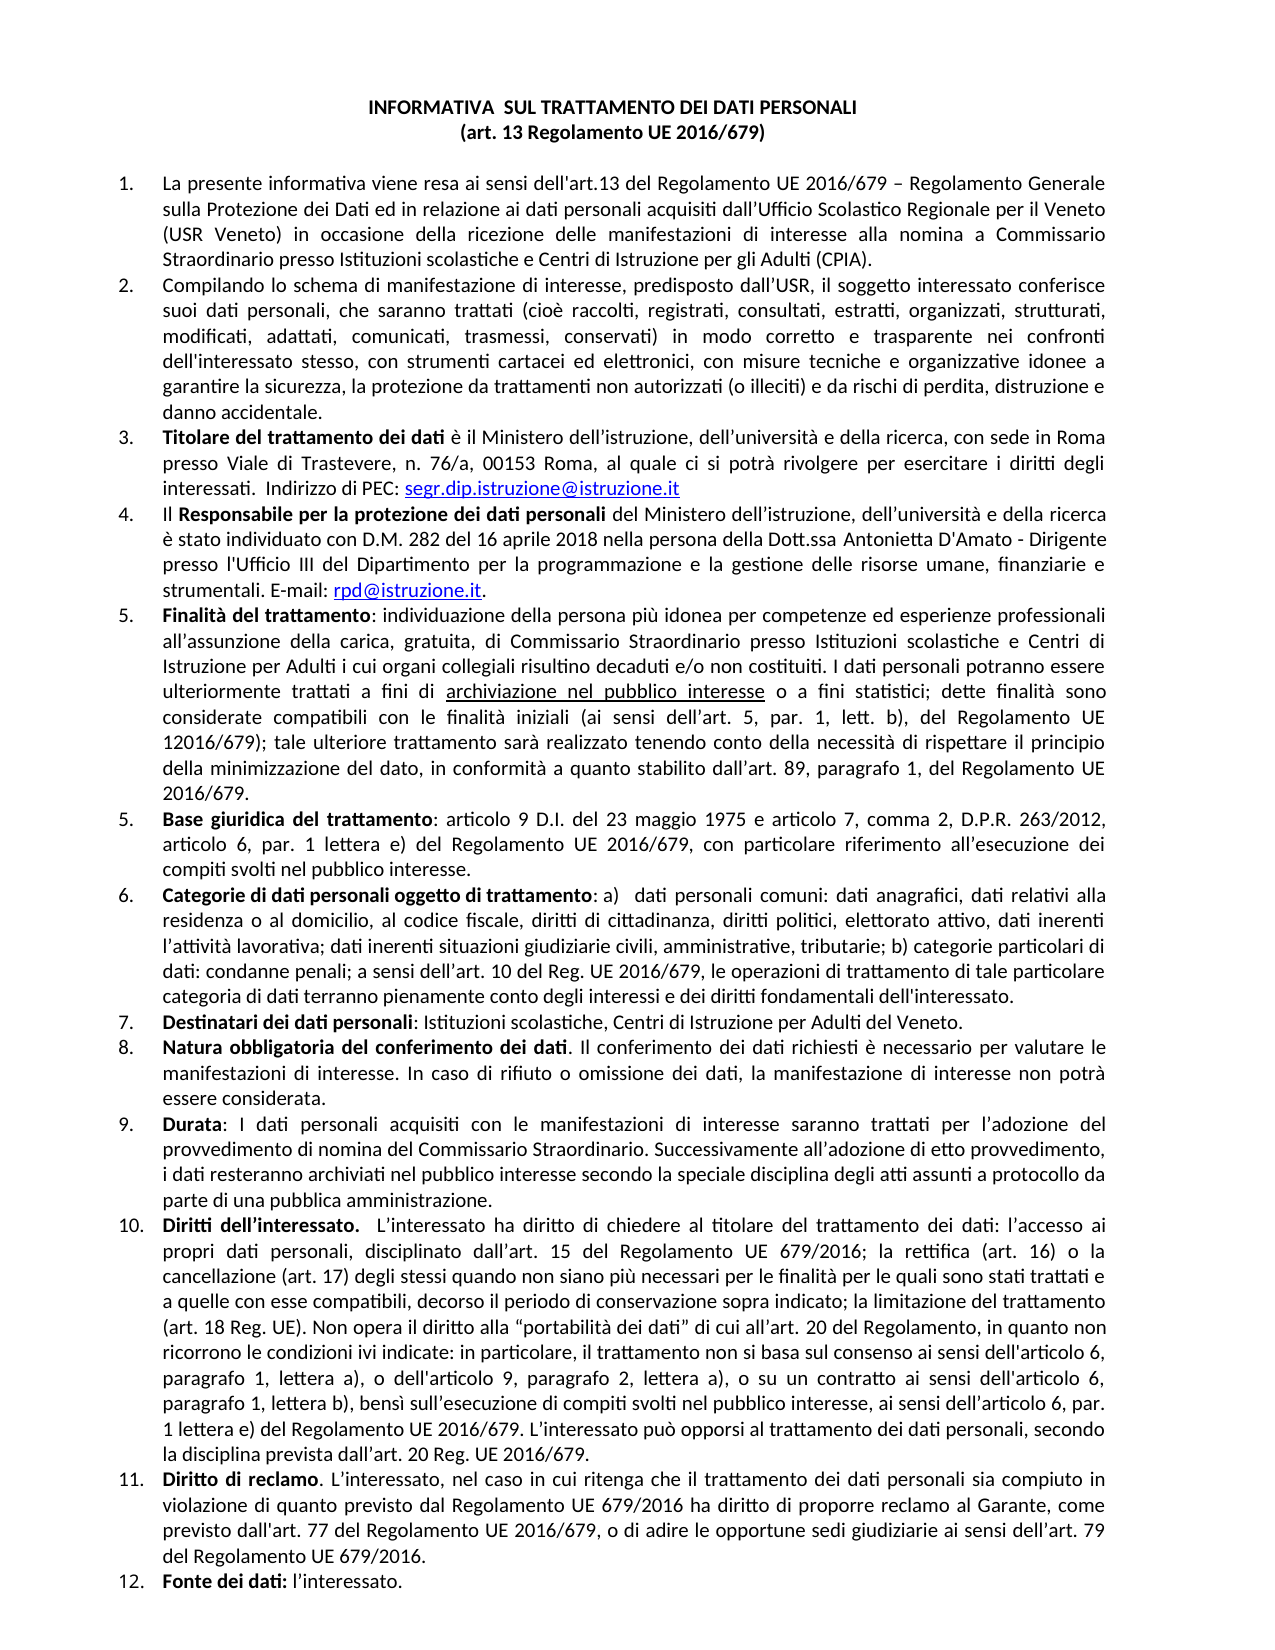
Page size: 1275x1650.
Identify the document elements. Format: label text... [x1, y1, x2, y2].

text INFORMATIVA SUL TRATTAMENTO DEI DATI PERSONALI [118, 94, 1107, 119]
list La presente informativa viene resa ai sensi dell'art.13 del Regolamento UE 2016/679 – Regolamento Generale sulla Protezione dei Dati ed in relazione ai dati personali acquisiti dall’Ufficio Scolastico Regionale per il Veneto (USR Veneto) in occasione della ricezione delle manifestazioni di interesse alla nomina a Commissario Straordinario presso Istituzioni scolastiche e Centri di Istruzione per gli Adulti (CPIA). [118, 170, 1107, 272]
list Natura obbligatoria del conferimento dei dati. Il conferimento dei dati richiesti è necessario per valutare le manifestazioni di interesse. In caso di rifiuto o omissione dei dati, la manifestazione di interesse non potrà essere considerata. [118, 1034, 1107, 1111]
list Compilando lo schema di manifestazione di interesse, predisposto dall’USR, il soggetto interessato conferisce suoi dati personali, che saranno trattati (cioè raccolti, registrati, consultati, estratti, organizzati, strutturati, modificati, adattati, comunicati, trasmessi, conservati) in modo corretto e trasparente nei confronti dell'interessato stesso, con strumenti cartacei ed elettronici, con misure tecniche e organizzative idonee a garantire la sicurezza, la protezione da trattamenti non autorizzati (o illeciti) e da rischi di perdita, distruzione e danno accidentale. [118, 272, 1107, 424]
list Fonte dei dati: l’interessato. [118, 1568, 1073, 1594]
list Destinatari dei dati personali: Istituzioni scolastiche, Centri di Istruzione per Adulti del Veneto. [118, 1009, 1107, 1034]
list Il Responsabile per la protezione dei dati personali del Ministero dell’istruzione, dell’università e della ricerca è stato individuato con D.M. 282 del 16 aprile 2018 nella persona della Dott.ssa Antonietta D'Amato - Dirigente presso l'Ufficio III del Dipartimento per la programmazione e la gestione delle risorse umane, finanziarie e strumentali. E-mail: rpd@istruzione.it. [118, 501, 1107, 602]
list Base giuridica del trattamento: articolo 9 D.I. del 23 maggio 1975 e articolo 7, comma 2, D.P.R. 263/2012, articolo 6, par. 1 lettera e) del Regolamento UE 2016/679, con particolare riferimento all’esecuzione dei compiti svolti nel pubblico interesse. [118, 806, 1107, 882]
text (art. 13 Regolamento UE 2016/679) [118, 119, 1107, 145]
list Finalità del trattamento: individuazione della persona più idonea per competenze ed esperienze professionali all’assunzione della carica, gratuita, di Commissario Straordinario presso Istituzioni scolastiche e Centri di Istruzione per Adulti i cui organi collegiali risultino decaduti e/o non costituiti. I dati personali potranno essere ulteriormente trattati a fini di archiviazione nel pubblico interesse o a fini statistici; dette finalità sono considerate compatibili con le finalità iniziali (ai sensi dell’art. 5, par. 1, lett. b), del Regolamento UE 12016/679); tale ulteriore trattamento sarà realizzato tenendo conto della necessità di rispettare il principio della minimizzazione del dato, in conformità a quanto stabilito dall’art. 89, paragrafo 1, del Regolamento UE 2016/679. [118, 602, 1107, 806]
list Titolare del trattamento dei dati è il Ministero dell’istruzione, dell’università e della ricerca, con sede in Roma presso Viale di Trastevere, n. 76/a, 00153 Roma, al quale ci si potrà rivolgere per esercitare i diritti degli interessati. Indirizzo di PEC: segr.dip.istruzione@istruzione.it [118, 424, 1107, 501]
list Diritti dell’interessato. L’interessato ha diritto di chiedere al titolare del trattamento dei dati: l’accesso ai propri dati personali, disciplinato dall’art. 15 del Regolamento UE 679/2016; la rettifica (art. 16) o la cancellazione (art. 17) degli stessi quando non siano più necessari per le finalità per le quali sono stati trattati e a quelle con esse compatibili, decorso il periodo di conservazione sopra indicato; la limitazione del trattamento (art. 18 Reg. UE). Non opera il diritto alla “portabilità dei dati” di cui all’art. 20 del Regolamento, in quanto non ricorrono le condizioni ivi indicate: in particolare, il trattamento non si basa sul consenso ai sensi dell'articolo 6, paragrafo 1, lettera a), o dell'articolo 9, paragrafo 2, lettera a), o su un contratto ai sensi dell'articolo 6, paragrafo 1, lettera b), bensì sull’esecuzione di compiti svolti nel pubblico interesse, ai sensi dell’articolo 6, par. 1 lettera e) del Regolamento UE 2016/679. L’interessato può opporsi al trattamento dei dati personali, secondo la disciplina prevista dall’art. 20 Reg. UE 2016/679. [118, 1212, 1107, 1467]
list Categorie di dati personali oggetto di trattamento: a) dati personali comuni: dati anagrafici, dati relativi alla residenza o al domicilio, al codice fiscale, diritti di cittadinanza, diritti politici, elettorato attivo, dati inerenti l’attività lavorativa; dati inerenti situazioni giudiziarie civili, amministrative, tributarie; b) categorie particolari di dati: condanne penali; a sensi dell’art. 10 del Reg. UE 2016/679, le operazioni di trattamento di tale particolare categoria di dati terranno pienamente conto degli interessi e dei diritti fondamentali dell'interessato. [118, 882, 1107, 1009]
list Diritto di reclamo. L’interessato, nel caso in cui ritenga che il trattamento dei dati personali sia compiuto in violazione di quanto previsto dal Regolamento UE 679/2016 ha diritto di proporre reclamo al Garante, come previsto dall'art. 77 del Regolamento UE 2016/679, o di adire le opportune sedi giudiziarie ai sensi dell’art. 79 del Regolamento UE 679/2016. [118, 1467, 1107, 1568]
list Durata: I dati personali acquisiti con le manifestazioni di interesse saranno trattati per l’adozione del provvedimento di nomina del Commissario Straordinario. Successivamente all’adozione di etto provvedimento, i dati resteranno archiviati nel pubblico interesse secondo la speciale disciplina degli atti assunti a protocollo da parte di una pubblica amministrazione. [118, 1111, 1107, 1212]
